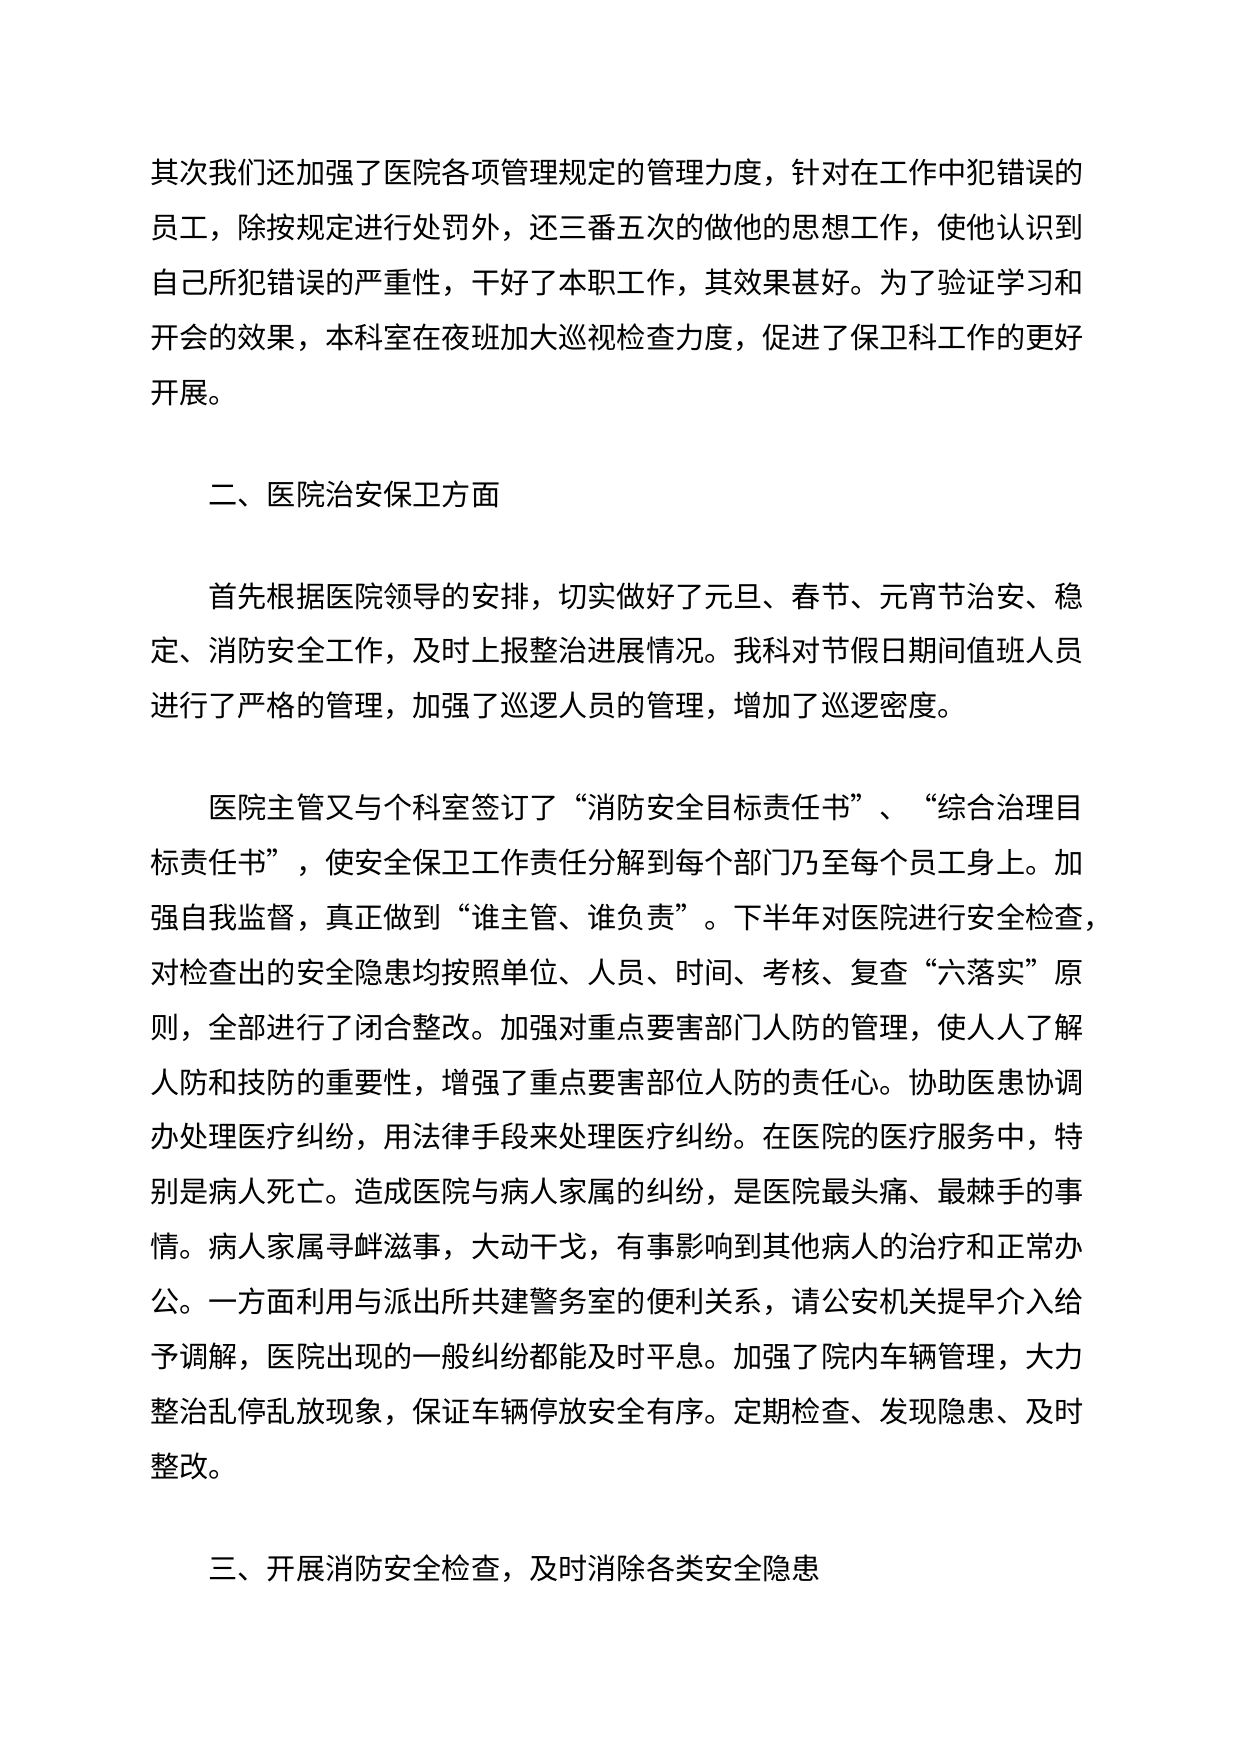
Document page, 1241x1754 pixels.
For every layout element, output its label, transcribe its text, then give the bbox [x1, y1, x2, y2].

text 二、医院治安保卫方面 [150, 471, 1090, 514]
text 三、开展消防安全检查，及时消除各类安全隐患 [150, 1545, 1090, 1587]
text 首先根据医院领导的安排，切实做好了元旦、春节、元宵节治安、稳定、消防安全工作，及时上报整治进展情况。我科对节假日期间值班人员进行了严格的管理，加强了巡逻人员的管理，增加了巡逻密度。 [150, 573, 1090, 725]
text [150, 150, 1090, 412]
text 医院主管又与个科室签订了“消防安全目标责任书”、“综合治理目标责任书”，使安全保卫工作责任分解到每个部门乃至每个员工身上。加强自我监督，真正做到“谁主管、谁负责”。下半年对医院进行安全检查，对检查出的安全隐患均按照单位、人员、时间、考核、复查“六落实”原则，全部进行了闭合整改。加强对重点要害部门人防的管理，使人人了解人防和技防的重要性，增强了重点要害部位人防的责任心。协助医患协调办处理医疗纠纷，用法律手段来处理医疗纠纷。在医院的医疗服务中，特别是病人死亡。造成医院与病人家属的纠纷，是医院最头痛、最棘手的事情。病人家属寻衅滋事，大动干戈，有事影响到其他病人的治疗和正常办公。一方面利用与派出所共建警务室的便利关系，请公安机关提早介入给予调解，医院出现的一般纠纷都能及时平息。加强了院内车辆管理，大力整治乱停乱放现象，保证车辆停放安全有序。定期检查、发现隐患、及时整改。 [150, 785, 1090, 1486]
